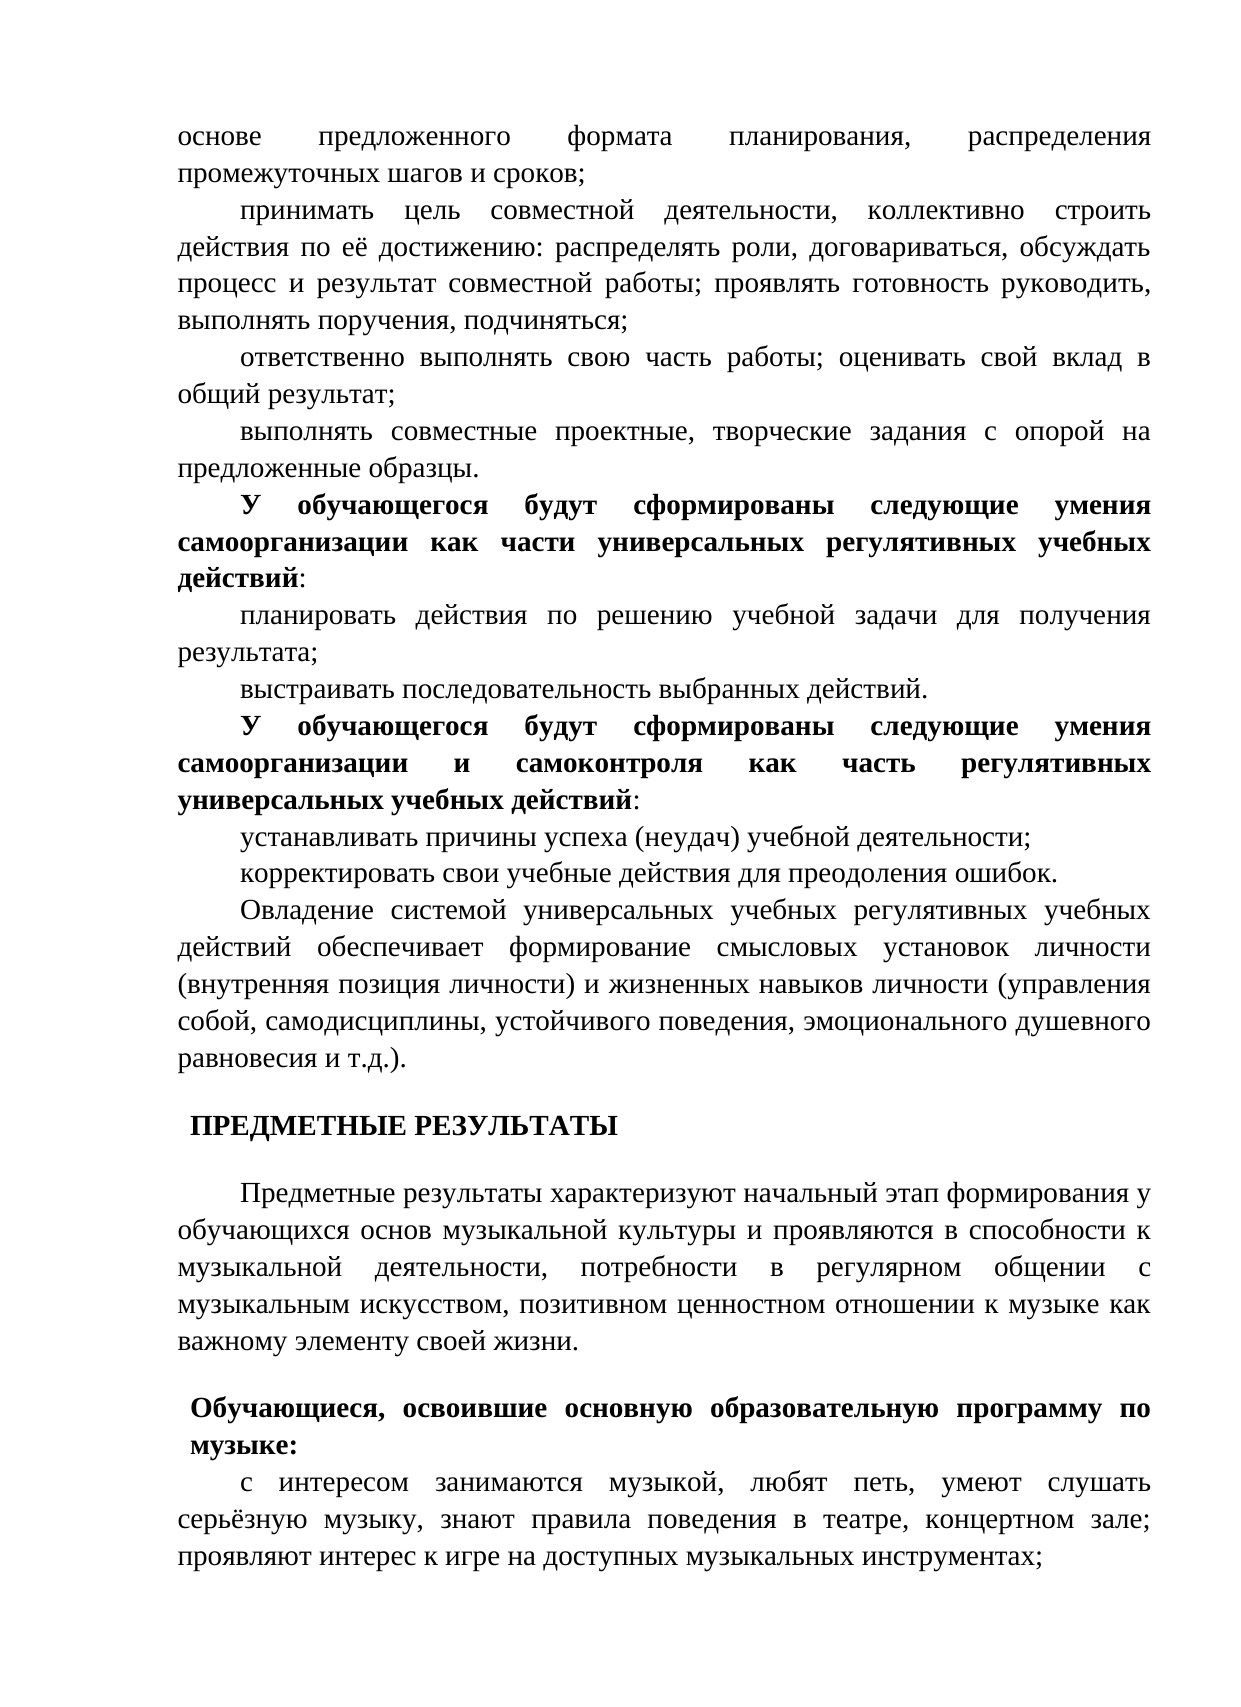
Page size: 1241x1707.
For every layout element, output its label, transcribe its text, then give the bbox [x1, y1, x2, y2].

text планировать действия по решению учебной задачи для получения результата; [177, 597, 1152, 668]
text У обучающегося будут сформированы следующие умения самоорганизации как части универсальных регулятивных учебных действий: [177, 487, 1152, 594]
text корректировать свои учебные действия для преодоления ошибок. [177, 856, 1152, 889]
text с интересом занимаются музыкой, любят петь, умеют слушать серьёзную музыку, знают правила поведения в театре, концертном зале; проявляют интерес к игре на доступных музыкальных инструментах; [177, 1464, 1152, 1571]
text Обучающиеся, освоившие основную образовательную программу по музыке: [190, 1390, 1152, 1461]
text Предметные результаты характеризуют начальный этап формирования у обучающихся основ музыкальной культуры и проявляются в способности к музыкальной деятельности, потребности в регулярном общении с музыкальным искусством, позитивном ценностном отношении к музыке как важному элементу своей жизни. [177, 1175, 1152, 1356]
text ПРЕДМЕТНЫЕ РЕЗУЛЬТАТЫ [190, 1108, 1152, 1141]
text выстраивать последовательность выбранных действий. [177, 671, 1152, 705]
text принимать цель совместной деятельности, коллективно строить действия по её достижению: распределять роли, договариваться, обсуждать процесс и результат совместной работы; проявлять готовность руководить, выполнять поручения, подчиняться; [177, 192, 1152, 336]
text Овладение системой универсальных учебных регулятивных учебных действий обеспечивает формирование смысловых установок личности (внутренняя позиция личности) и жизненных навыков личности (управления собой, самодисциплины, устойчивого поведения, эмоционального душевного равновесия и т.д.). [177, 892, 1152, 1073]
text У обучающегося будут сформированы следующие умения самоорганизации и самоконтроля как часть регулятивных универсальных учебных действий: [177, 708, 1152, 815]
text устанавливать причины успеха (неудач) учебной деятельности; [177, 819, 1152, 852]
text выполнять совместные проектные, творческие задания с опорой на предложенные образцы. [177, 413, 1152, 483]
text ответственно выполнять свою часть работы; оценивать свой вклад в общий результат; [177, 339, 1152, 410]
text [177, 118, 1152, 188]
